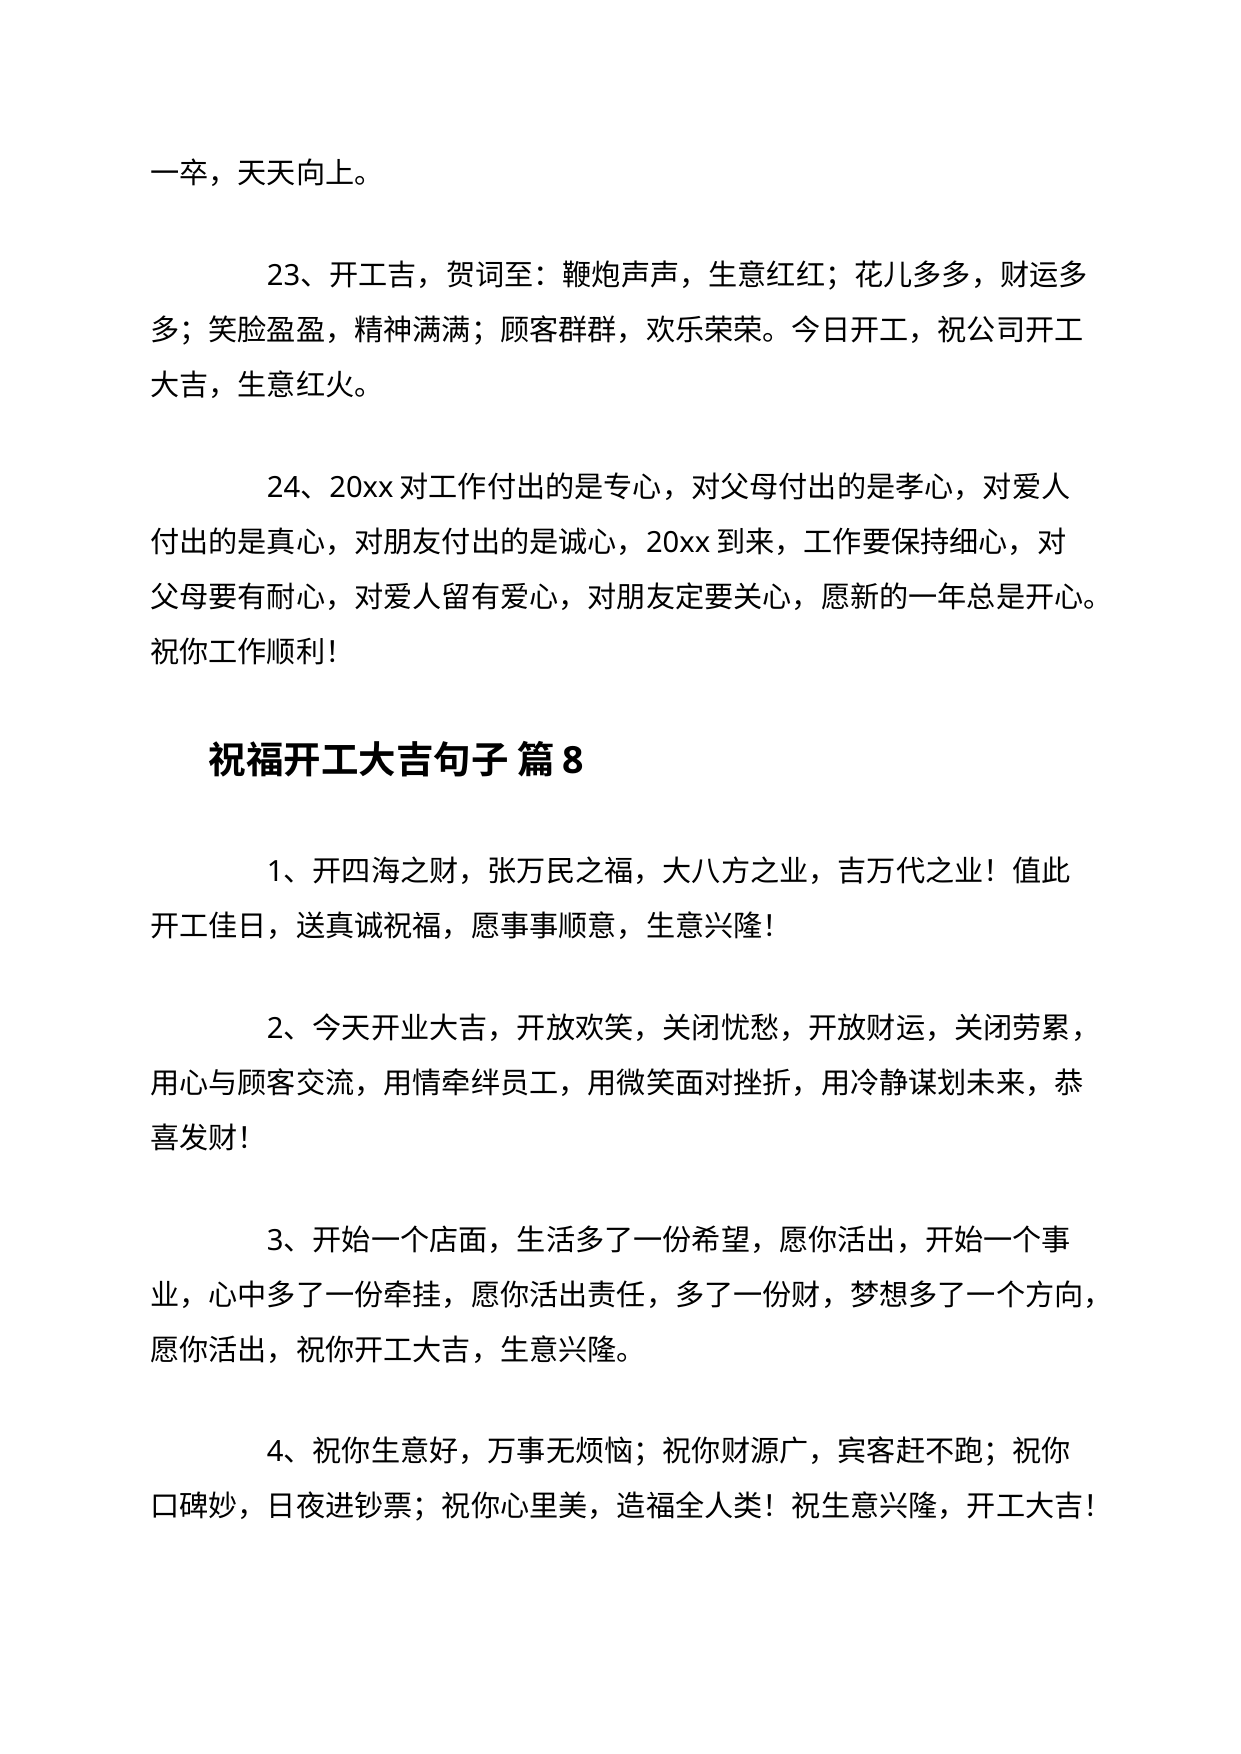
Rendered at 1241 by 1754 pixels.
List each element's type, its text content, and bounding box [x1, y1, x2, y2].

text 23、开工吉，贺词至：鞭炮声声，生意红红；花儿多多，财运多多；笑脸盈盈，精神满满；顾客群群，欢乐荣荣。今日开工，祝公司开工大吉，生意红火。 [150, 252, 1090, 404]
text 祝福开工大吉句子 篇8 [150, 730, 1090, 784]
text 3、开始一个店面，生活多了一份希望，愿你活出，开始一个事业，心中多了一份牵挂，愿你活出责任，多了一份财，梦想多了一个方向，愿你活出，祝你开工大吉，生意兴隆。 [150, 1216, 1090, 1368]
text 24、20xx对工作付出的是专心，对父母付出的是孝心，对爱人付出的是真心，对朋友付出的是诚心，20xx到来，工作要保持细心，对父母要有耐心，对爱人留有爱心，对朋友定要关心，愿新的一年总是开心。祝你工作顺利！ [150, 463, 1090, 671]
text 4、祝你生意好，万事无烦恼；祝你财源广，宾客赶不跑；祝你口碑妙，日夜进钞票；祝你心里美，造福全人类！祝生意兴隆，开工大吉！ [150, 1428, 1090, 1525]
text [150, 150, 1090, 192]
text 1、开四海之财，张万民之福，大八方之业，吉万代之业！值此开工佳日，送真诚祝福，愿事事顺意，生意兴隆！ [150, 848, 1090, 945]
text 2、今天开业大吉，开放欢笑，关闭忧愁，开放财运，关闭劳累，用心与顾客交流，用情牵绊员工，用微笑面对挫折，用冷静谋划未来，恭喜发财！ [150, 1004, 1090, 1157]
